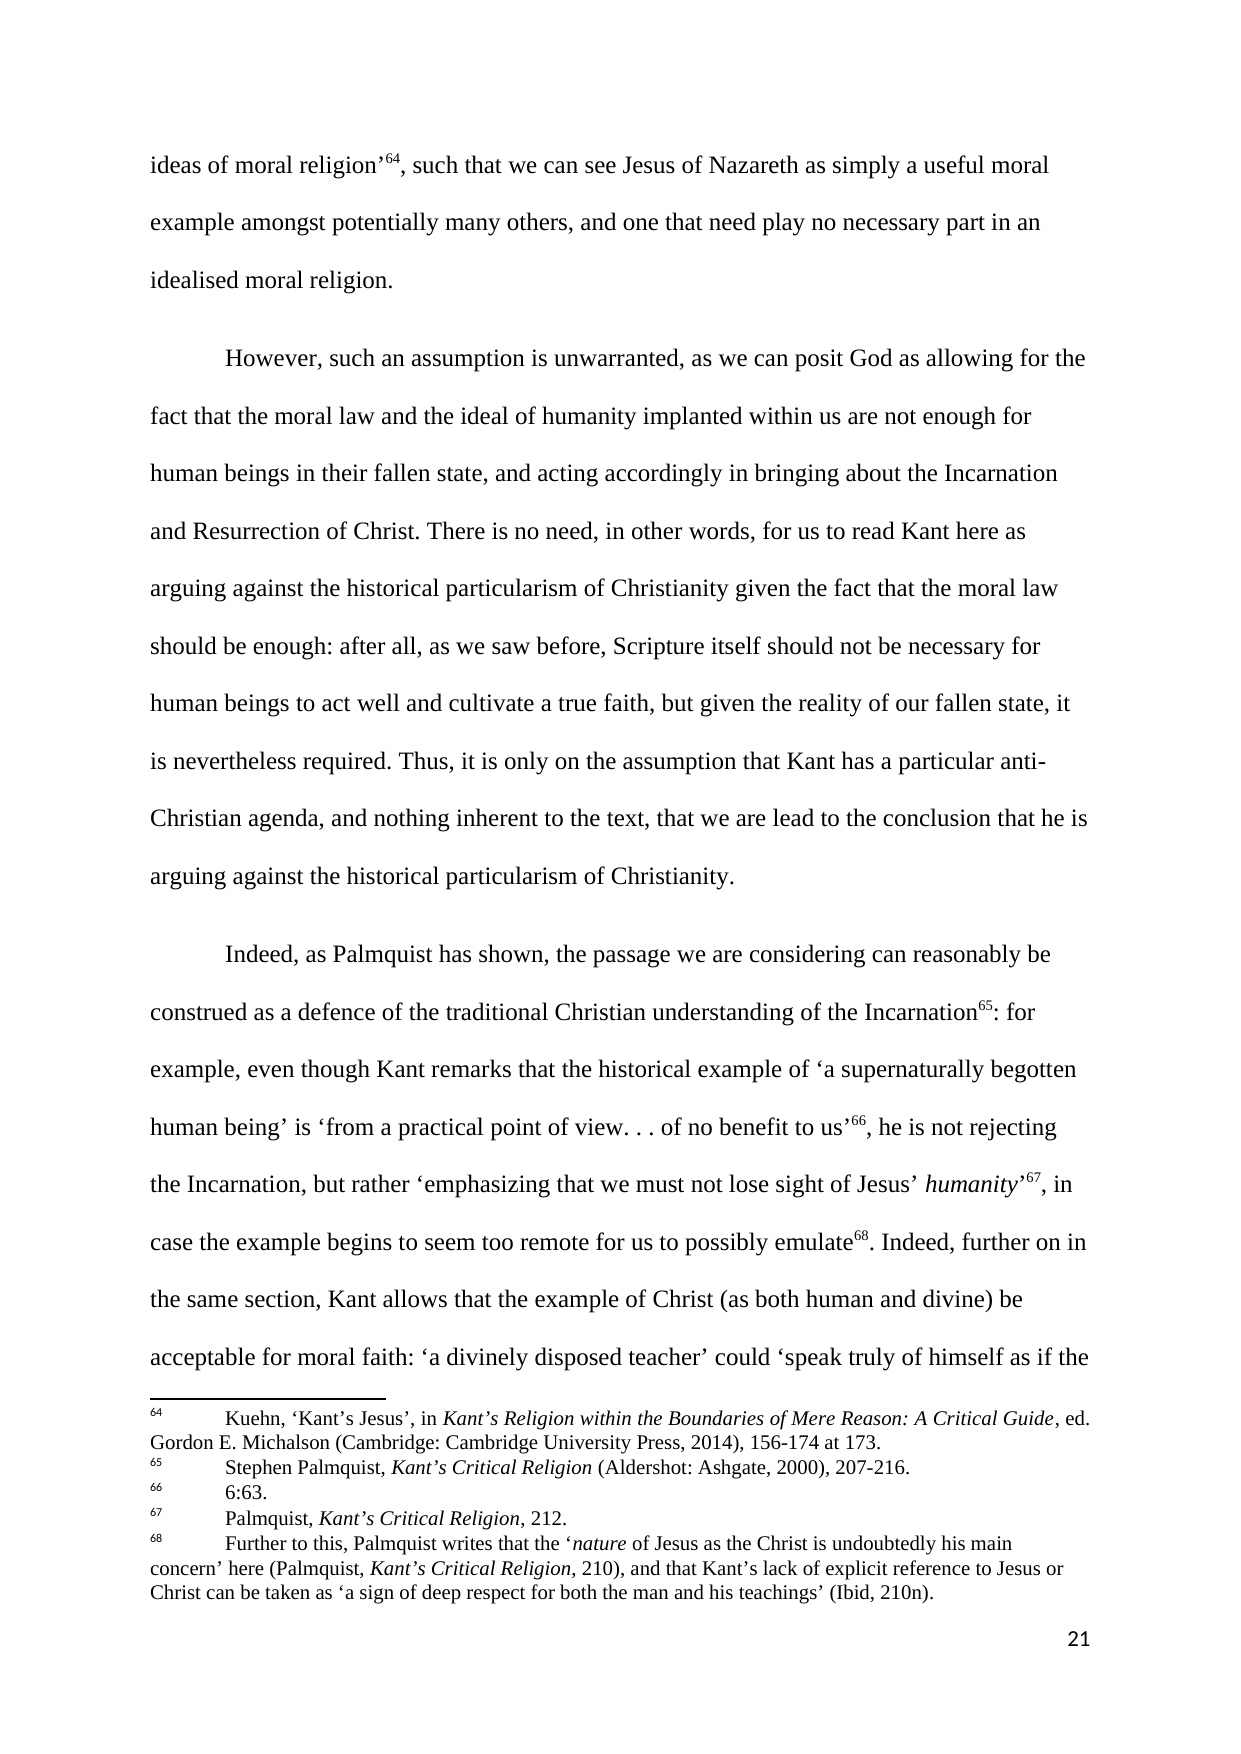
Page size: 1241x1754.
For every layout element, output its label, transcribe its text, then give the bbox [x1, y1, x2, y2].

text However, such an assumption is unwarranted, as we can posit God as allowing for the fact that the moral law and the ideal of humanity implanted within us are not enough for human beings in their fallen state, and acting accordingly in bringing about the Incarnation and Resurrection of Christ. There is no need, in other words, for us to read Kant here as arguing against the historical particularism of Christianity given the fact that the moral law should be enough: after all, as we saw before, Scripture itself should not be necessary for human beings to act well and cultivate a true faith, but given the reality of our fallen state, it is nevertheless required. Thus, it is only on the assumption that Kant has a particular anti-Christian agenda, and nothing inherent to the text, that we are lead to the conclusion that he is arguing against the historical particularism of Christianity. [150, 343, 1090, 889]
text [150, 150, 1090, 294]
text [150, 939, 1090, 1370]
